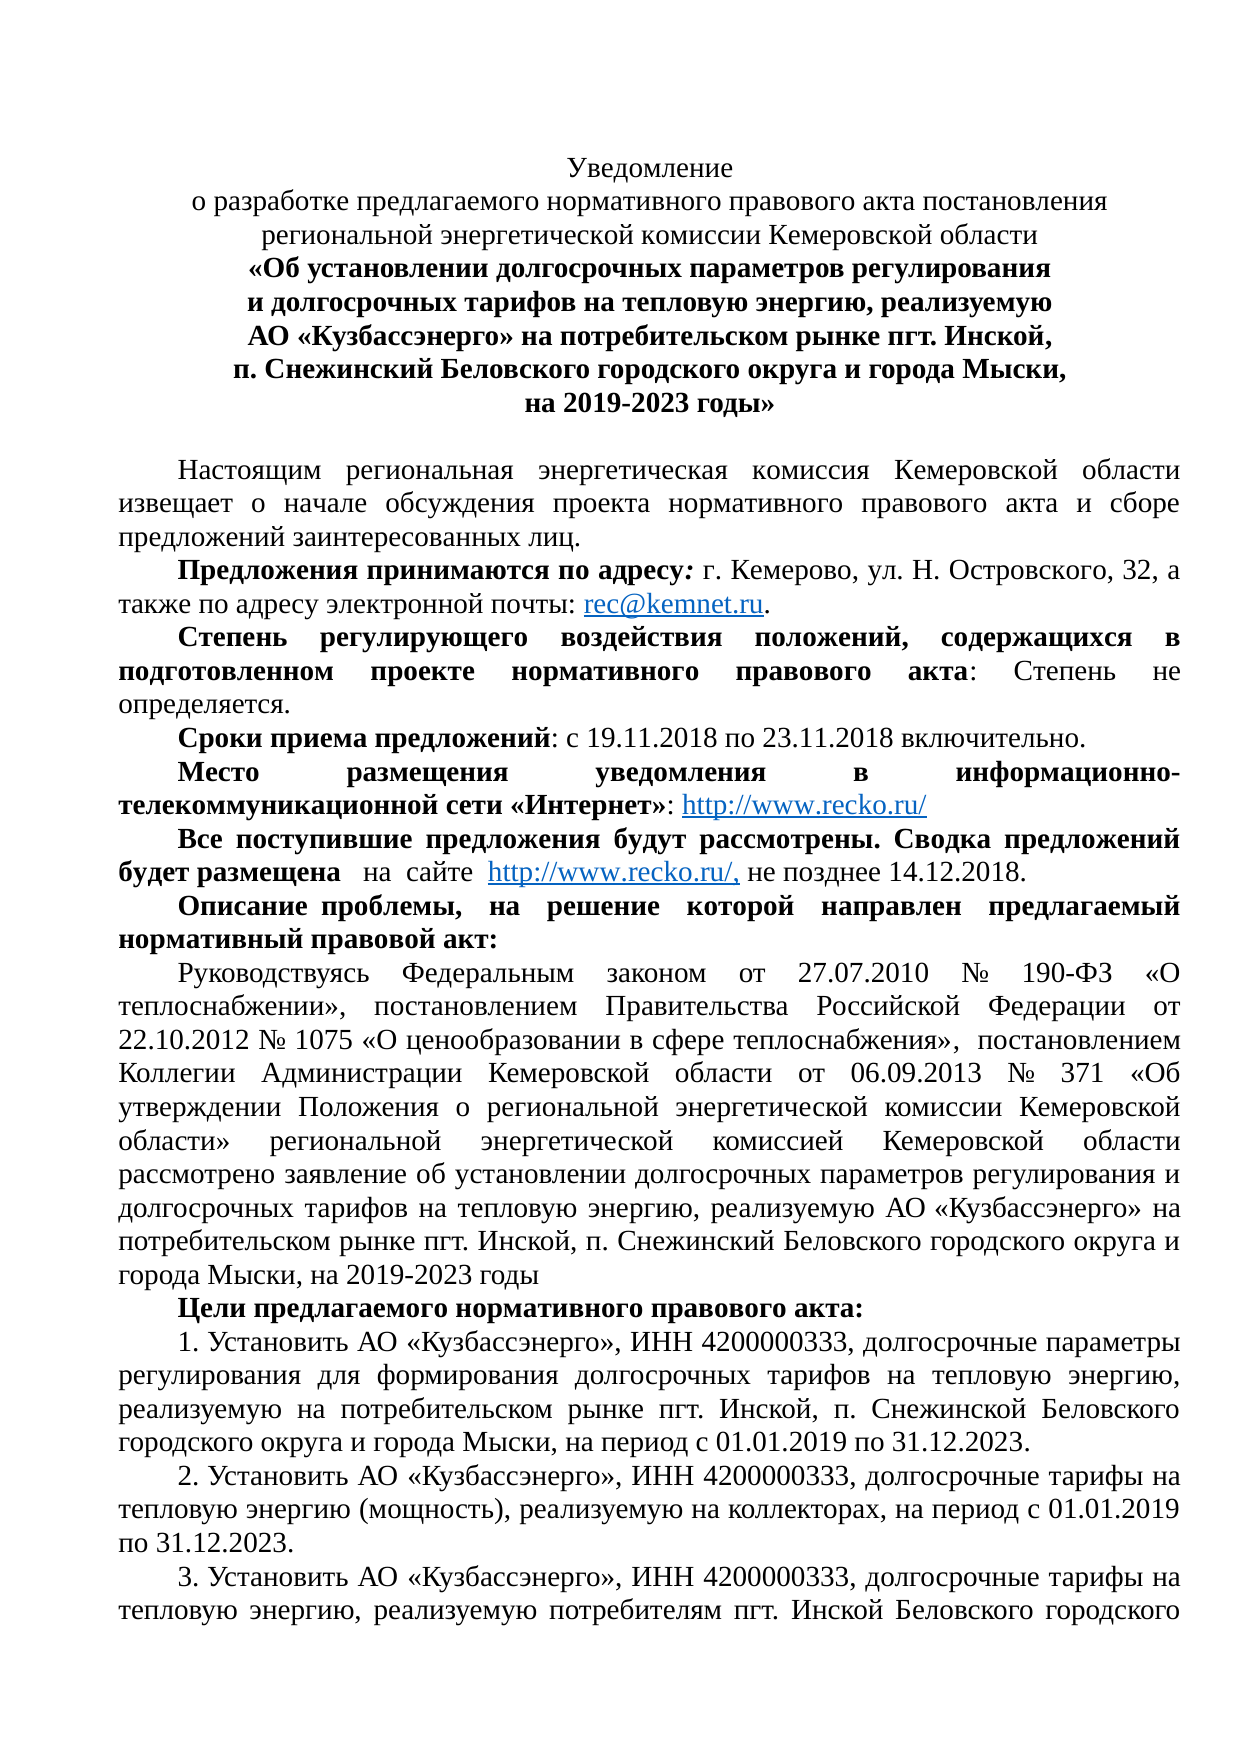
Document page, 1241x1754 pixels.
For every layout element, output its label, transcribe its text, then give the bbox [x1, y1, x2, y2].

text на 2019-2023 годы» [118, 385, 1181, 418]
text «Об установлении долгосрочных параметров регулирования [118, 251, 1181, 284]
text Место размещения уведомления в информационно-телекоммуникационной сети «Интернет»: http://www.recko.ru/ [118, 754, 1181, 821]
text Все поступившие предложения будут рассмотрены. Сводка предложений будет размещена на сайте http://www.recko.ru/, не позднее 14.12.2018. [118, 821, 1181, 888]
text Сроки приема предложений: с 19.11.2018 по 23.11.2018 включительно. [118, 720, 1181, 754]
text Руководствуясь Федеральным законом от 27.07.2010 № 190-ФЗ «О теплоснабжении», постановлением Правительства Российской Федерации от 22.10.2012 № 1075 «О ценообразовании в сфере теплоснабжения», постановлением Коллегии Администрации Кемеровской области от 06.09.2013 № 371 «Об утверждении Положения о региональной энергетической комиссии Кемеровской области» региональной энергетической комиссией Кемеровской области рассмотрено заявление об установлении долгосрочных параметров регулирования и долгосрочных тарифов на тепловую энергию, реализуемую АО «Кузбассэнерго» на потребительском рынке пгт. Инской, п. Снежинский Беловского городского округа и города Мыски, на 2019-2023 годы [118, 955, 1181, 1290]
text о разработке предлагаемого нормативного правового акта постановления региональной энергетической комиссии Кемеровской области [118, 183, 1181, 251]
text Цели предлагаемого нормативного правового акта: [118, 1290, 1181, 1324]
text и долгосрочных тарифов на тепловую энергию, реализуемую АО «Кузбассэнерго» на потребительском рынке пгт. Инской, п. Снежинский Беловского городского округа и города Мыски, [118, 284, 1181, 385]
list Установить АО «Кузбассэнерго», ИНН 4200000333, долгосрочные тарифы на тепловую энергию (мощность), реализуемую на коллекторах, на период с 01.01.2019 по 31.12.2023. [118, 1458, 1181, 1559]
text Предложения принимаются по адресу: г. Кемерово, ул. Н. Островского, 32, а также по адресу электронной почты: rec@kemnet.ru. [118, 552, 1181, 619]
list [118, 1559, 1181, 1626]
list Установить АО «Кузбассэнерго», ИНН 4200000333, долгосрочные параметры регулирования для формирования долгосрочных тарифов на тепловую энергию, реализуемую на потребительском рынке пгт. Инской, п. Снежинской Беловского городского округа и города Мыски, на период с 01.01.2019 по 31.12.2023. [118, 1324, 1181, 1458]
text Степень регулирующего воздействия положений, содержащихся в подготовленном проекте нормативного правового акта: Степень не определяется. [118, 619, 1181, 720]
text Описание проблемы, на решение которой направлен предлагаемый нормативный правовой акт: [118, 888, 1181, 955]
text Настоящим региональная энергетическая комиссия Кемеровской области извещает о начале обсуждения проекта нормативного правового акта и сборе предложений заинтересованных лиц. [118, 452, 1181, 552]
text Уведомление [118, 150, 1181, 183]
